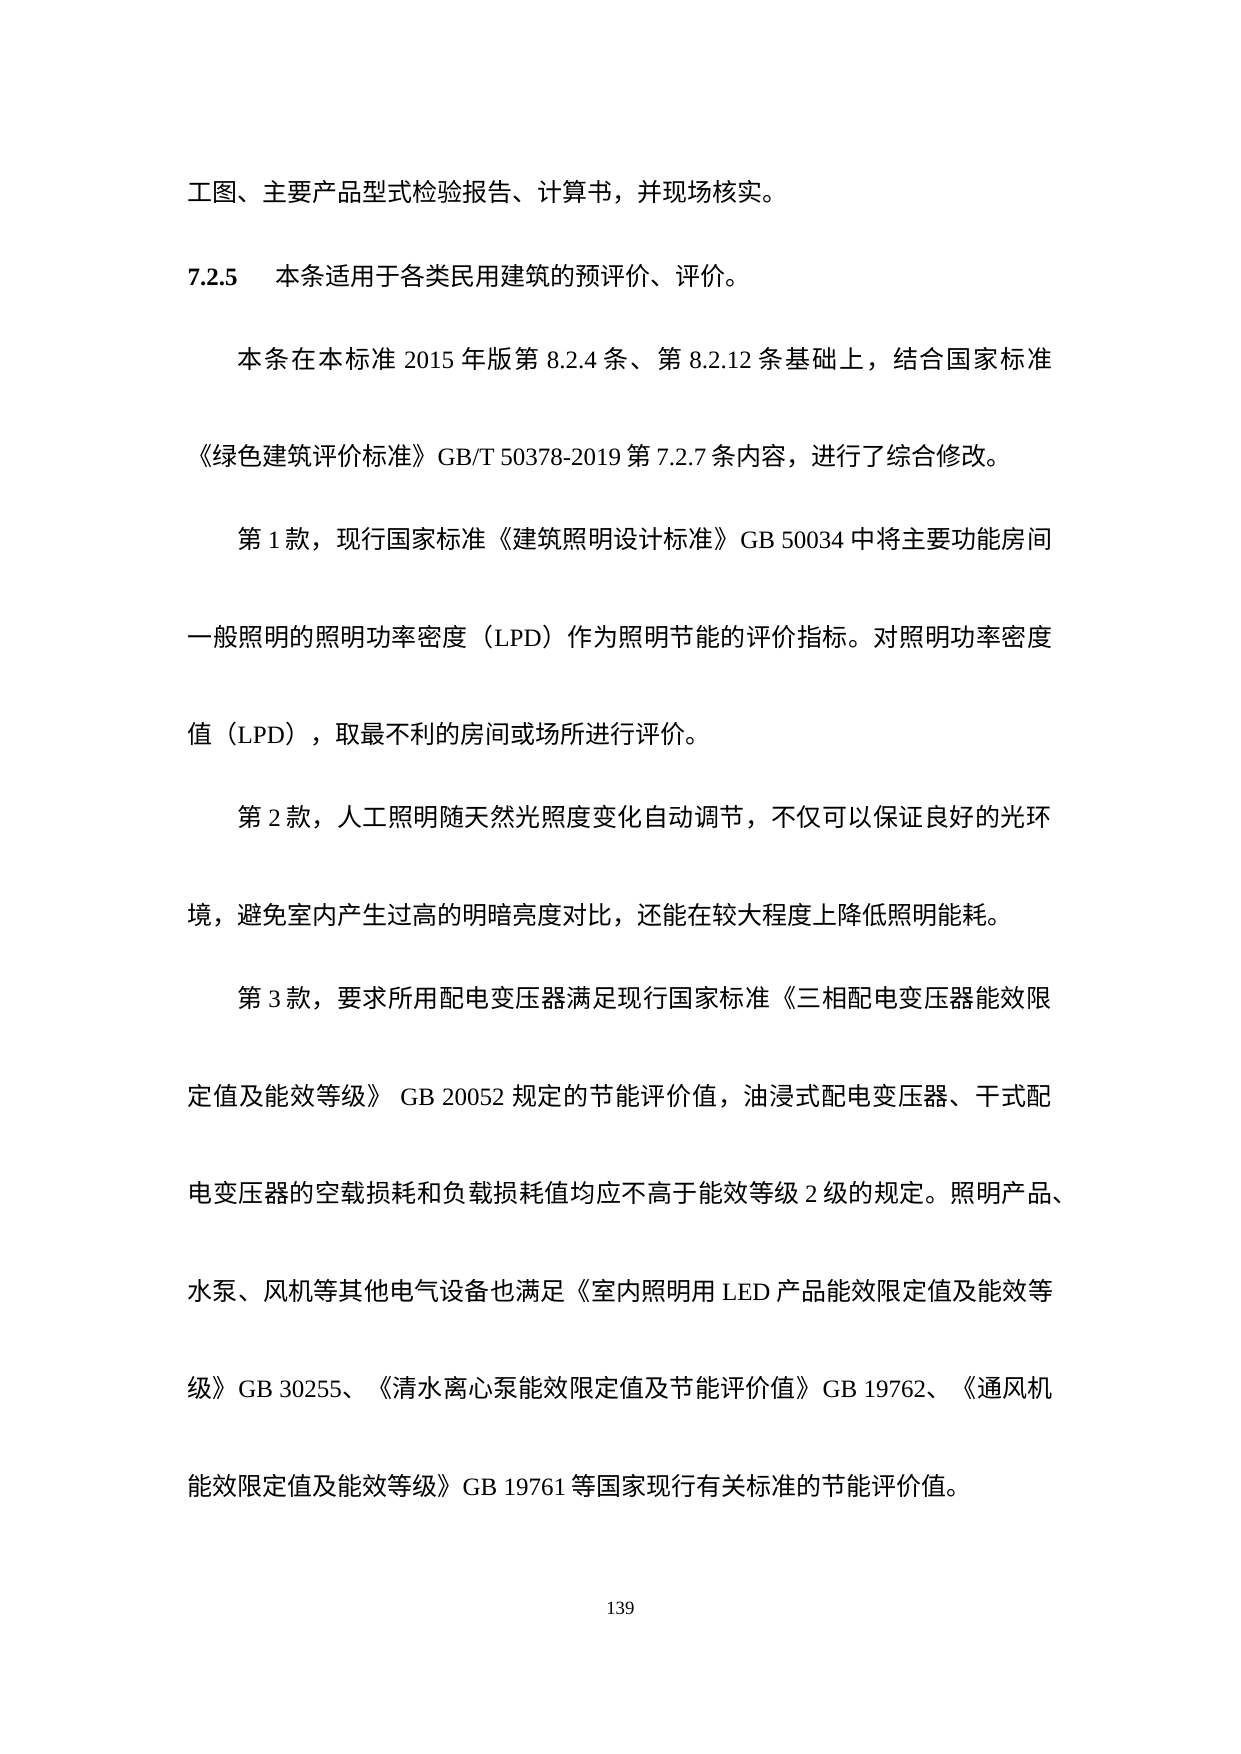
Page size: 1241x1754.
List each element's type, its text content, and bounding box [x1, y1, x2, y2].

text 本条在本标准2015年版第8.2.4条、第8.2.12条基础上，结合国家标准《绿色建筑评价标准》GB/T 50378-2019第7.2.7条内容，进行了综合修改。 [187, 325, 1053, 487]
text 第1款，现行国家标准《建筑照明设计标准》GB 50034 中将主要功能房间一般照明的照明功率密度（LPD）作为照明节能的评价指标。对照明功率密度值（LPD），取最不利的房间或场所进行评价。 [187, 505, 1053, 765]
text 第3款，要求所用配电变压器满足现行国家标准《三相配电变压器能效限定值及能效等级》 GB 20052 规定的节能评价值，油浸式配电变压器、干式配电变压器的空载损耗和负载损耗值均应不高于能效等级2级的规定。照明产品、水泵、风机等其他电气设备也满足《室内照明用LED产品能效限定值及能效等级》GB 30255、《清水离心泵能效限定值及节能评价值》GB 19762、《通风机能效限定值及能效等级》GB 19761等国家现行有关标准的节能评价值。 [187, 964, 1053, 1517]
list 本条适用于各类民用建筑的预评价、评价。 [187, 242, 1053, 307]
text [187, 158, 1053, 223]
text 第2款，人工照明随天然光照度变化自动调节，不仅可以保证良好的光环境，避免室内产生过高的明暗亮度对比，还能在较大程度上降低照明能耗。 [187, 783, 1053, 946]
